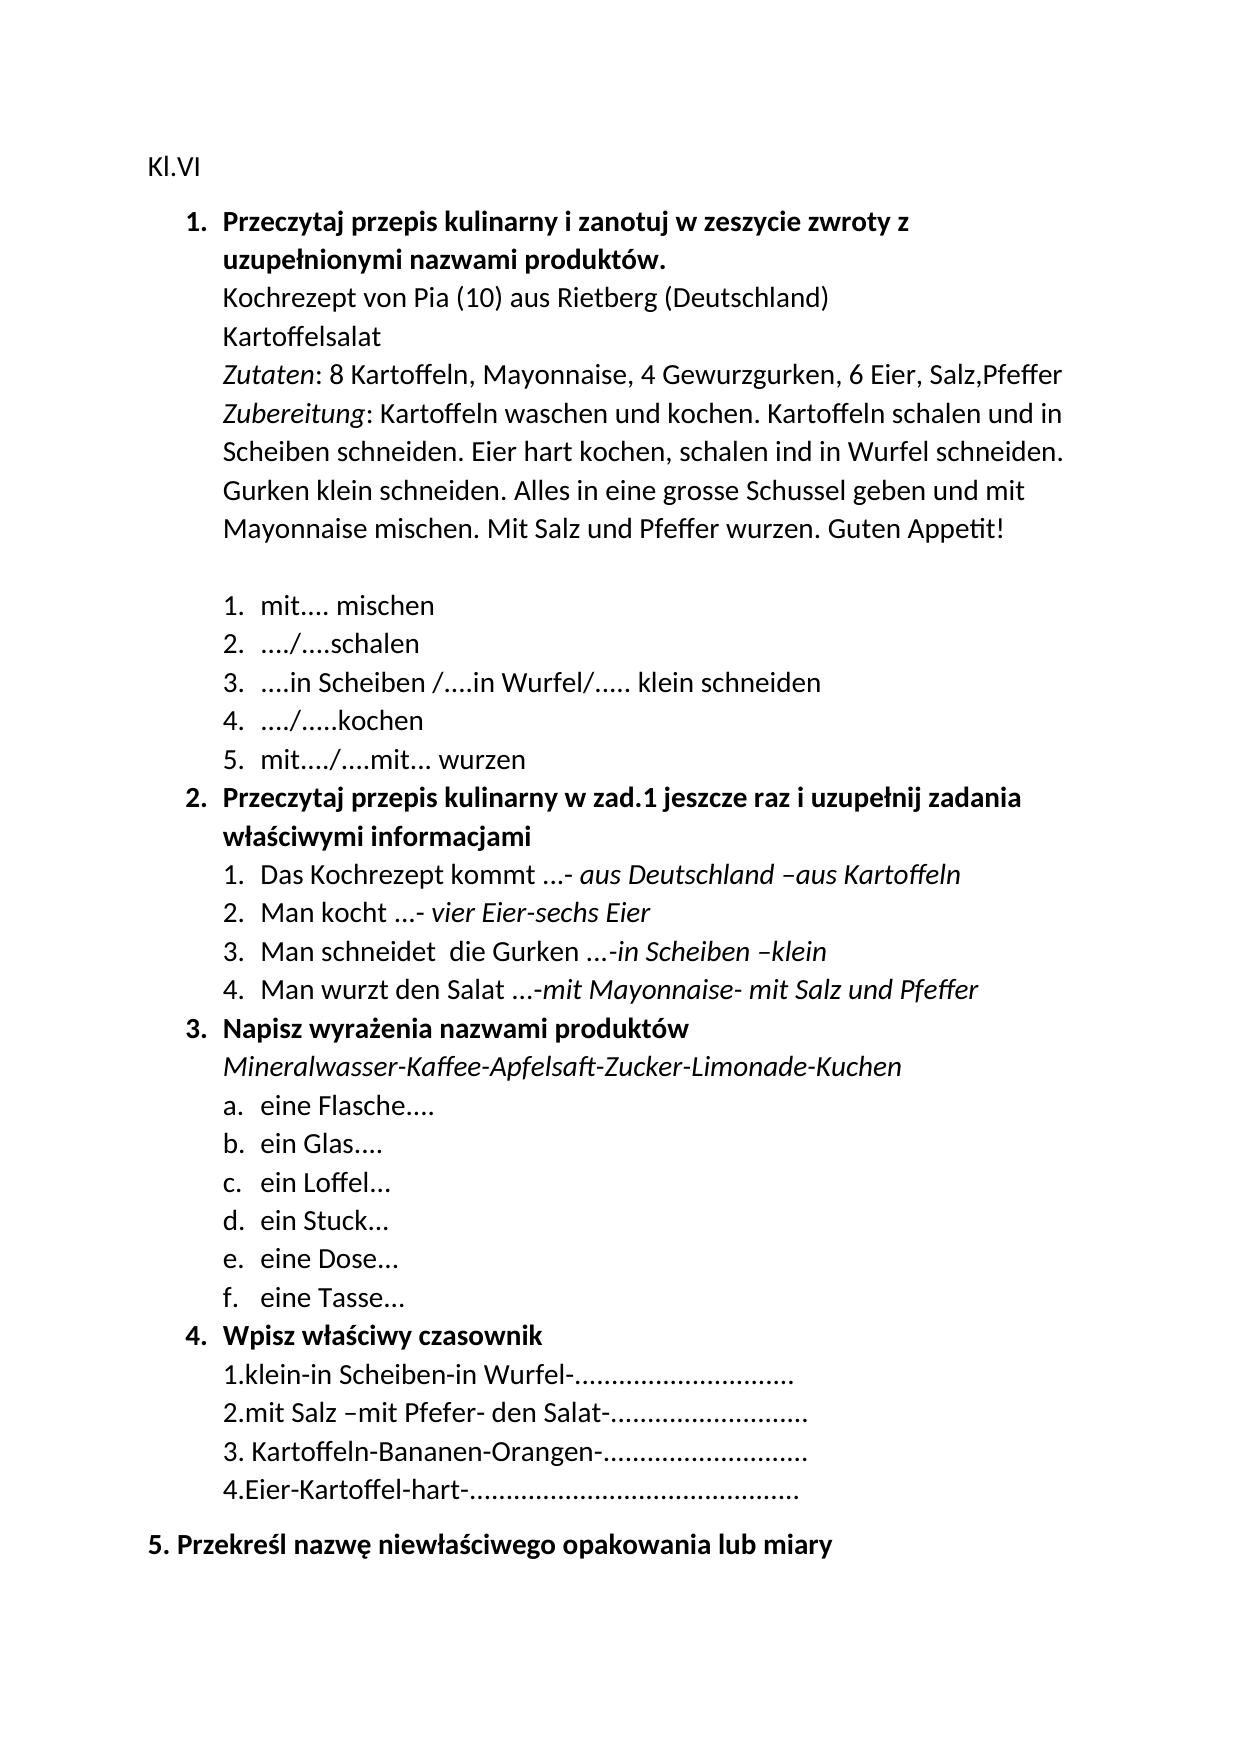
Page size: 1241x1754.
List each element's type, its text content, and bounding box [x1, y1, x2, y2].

list Przeczytaj przepis kulinarny w zad.1 jeszcze raz i uzupełnij zadania właściwymi informacjami [185, 779, 1093, 853]
list ..../.....kochen [223, 702, 1093, 738]
text Kl.VI [148, 148, 1093, 183]
list 1.klein-in Scheiben-in Wurfel-.............................. [223, 1356, 1093, 1391]
list Man kocht ...- vier Eier-sechs Eier [223, 894, 1093, 930]
list 2.mit Salz –mit Pfefer- den Salat-........................... [223, 1394, 1093, 1430]
list Wpisz właściwy czasownik [185, 1317, 1093, 1353]
list 3. Kartoffeln-Bananen-Orangen-............................ [223, 1433, 1093, 1468]
list ..../....schalen [223, 626, 1093, 661]
list Przeczytaj przepis kulinarny i zanotuj w zeszycie zwroty z uzupełnionymi nazwami produktów. [185, 203, 1093, 277]
list eine Flasche.... [223, 1087, 1093, 1122]
list eine Tasse... [223, 1279, 1093, 1314]
list Man wurzt den Salat ...-mit Mayonnaise- mit Salz und Pfeffer [223, 971, 1093, 1007]
text 5. Przekreśl nazwę niewłaściwego opakowania lub miary [148, 1526, 1093, 1562]
list Kochrezept von Pia (10) aus Rietberg (Deutschland) [223, 279, 1093, 315]
list Zubereitung: Kartoffeln waschen und kochen. Kartoffeln schalen und in Scheiben schneiden. Eier hart kochen, schalen ind in Wurfel schneiden. Gurken klein schneiden. Alles in eine grosse Schussel geben und mit Mayonnaise mischen. Mit Salz und Pfeffer wurzen. Guten Appetit! [223, 395, 1093, 546]
list ein Glas.... [223, 1125, 1093, 1161]
list mit.... mischen [223, 587, 1093, 623]
list Man schneidet die Gurken ...-in Scheiben –klein [223, 933, 1093, 969]
list Zutaten: 8 Kartoffeln, Mayonnaise, 4 Gewurzgurken, 6 Eier, Salz,Pfeffer [223, 356, 1093, 392]
list Napisz wyrażenia nazwami produktów [185, 1010, 1093, 1046]
list ....in Scheiben /....in Wurfel/..... klein schneiden [223, 664, 1093, 699]
list eine Dose... [223, 1241, 1093, 1276]
list mit..../....mit... wurzen [223, 741, 1093, 776]
list Das Kochrezept kommt ...- aus Deutschland –aus Kartoffeln [223, 856, 1093, 892]
list Kartoffelsalat [223, 318, 1093, 354]
list Mineralwasser-Kaffee-Apfelsaft-Zucker-Limonade-Kuchen [223, 1048, 1093, 1084]
list ein Stuck... [223, 1202, 1093, 1238]
list 4.Eier-Kartoffel-hart-............................................. [223, 1471, 1093, 1507]
list ein Loffel... [223, 1164, 1093, 1199]
